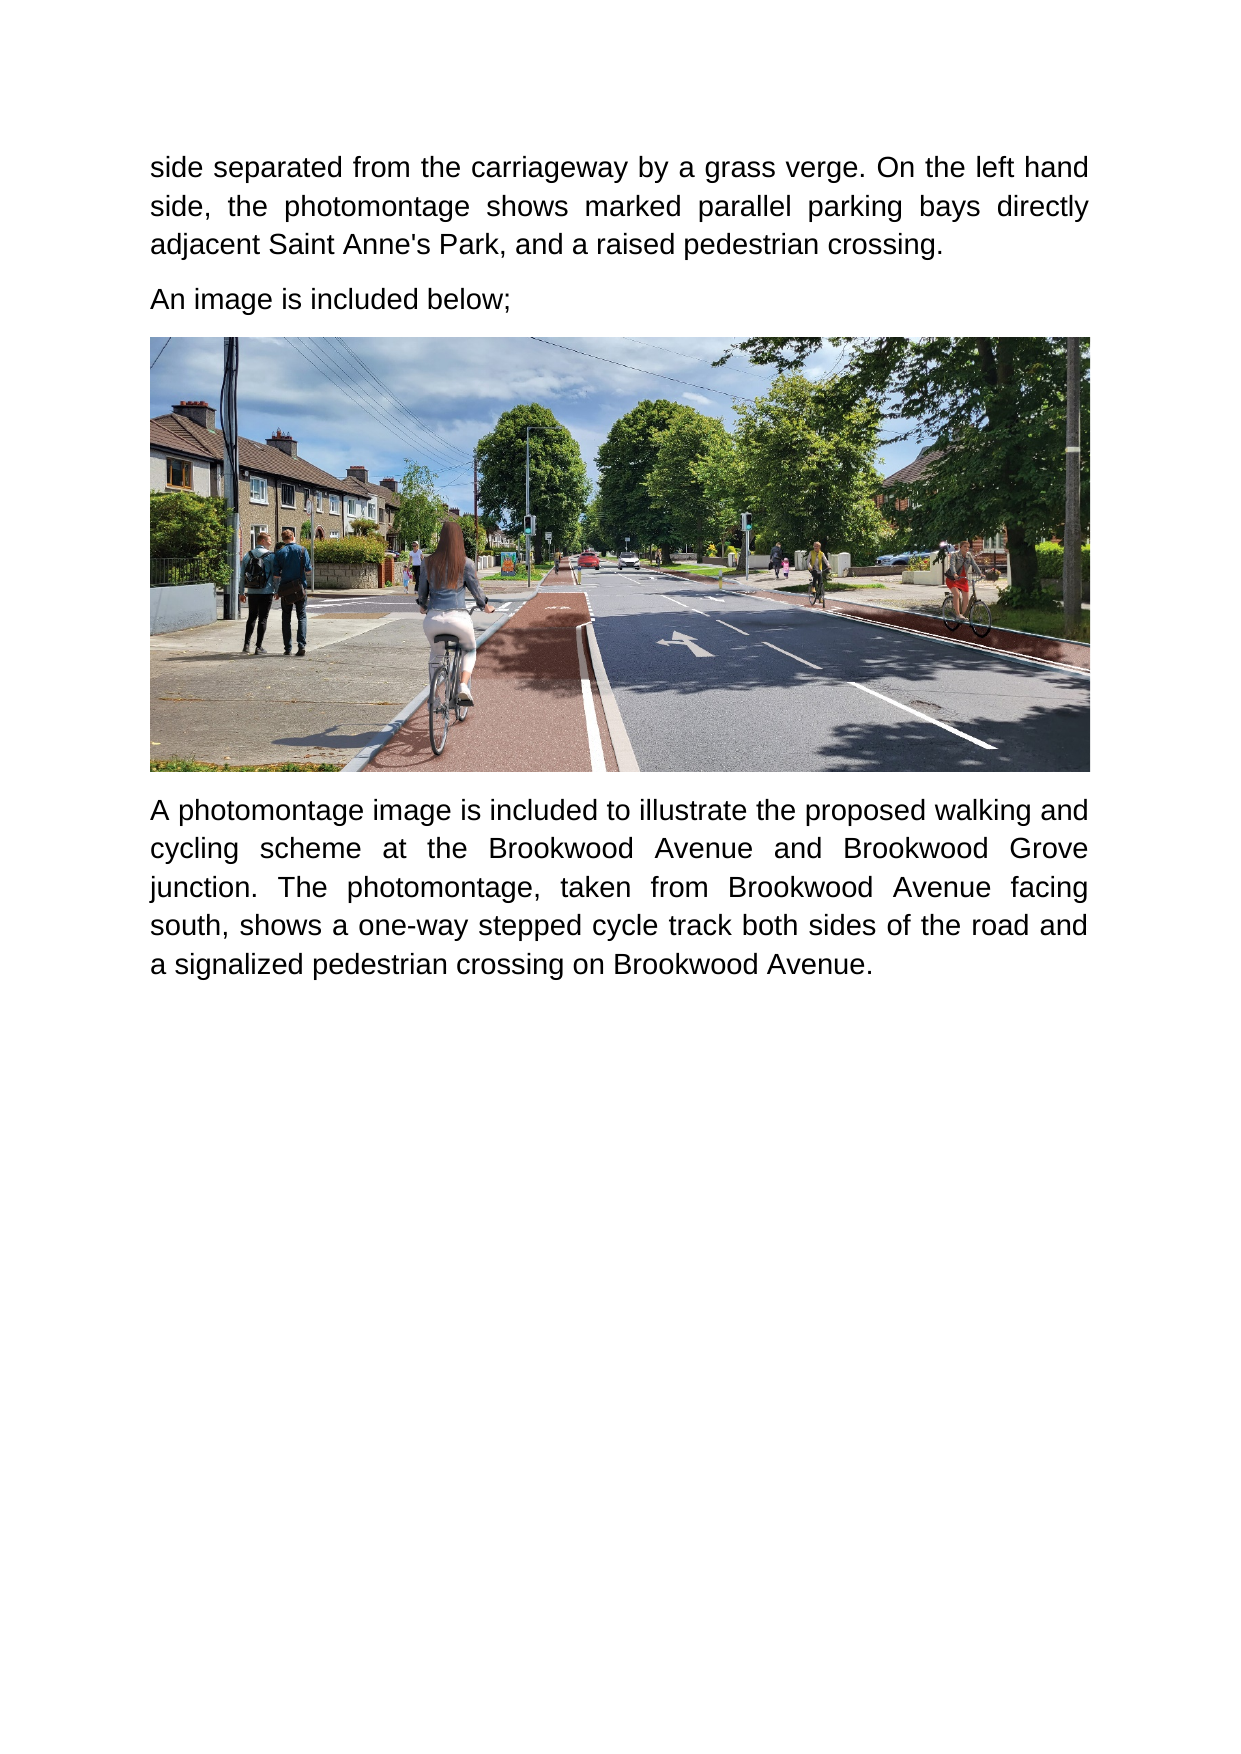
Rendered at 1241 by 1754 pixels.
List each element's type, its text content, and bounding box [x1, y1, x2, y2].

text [150, 150, 1090, 261]
picture [150, 337, 1091, 772]
text A photomontage image is included to illustrate the proposed walking and cycling scheme at the Brookwood Avenue and Brookwood Grove junction. The photomontage, taken from Brookwood Avenue facing south, shows a one-way stepped cycle track both sides of the road and a signalized pedestrian crossing on Brookwood Avenue. [150, 793, 1090, 980]
text An image is included below; [150, 282, 1090, 316]
